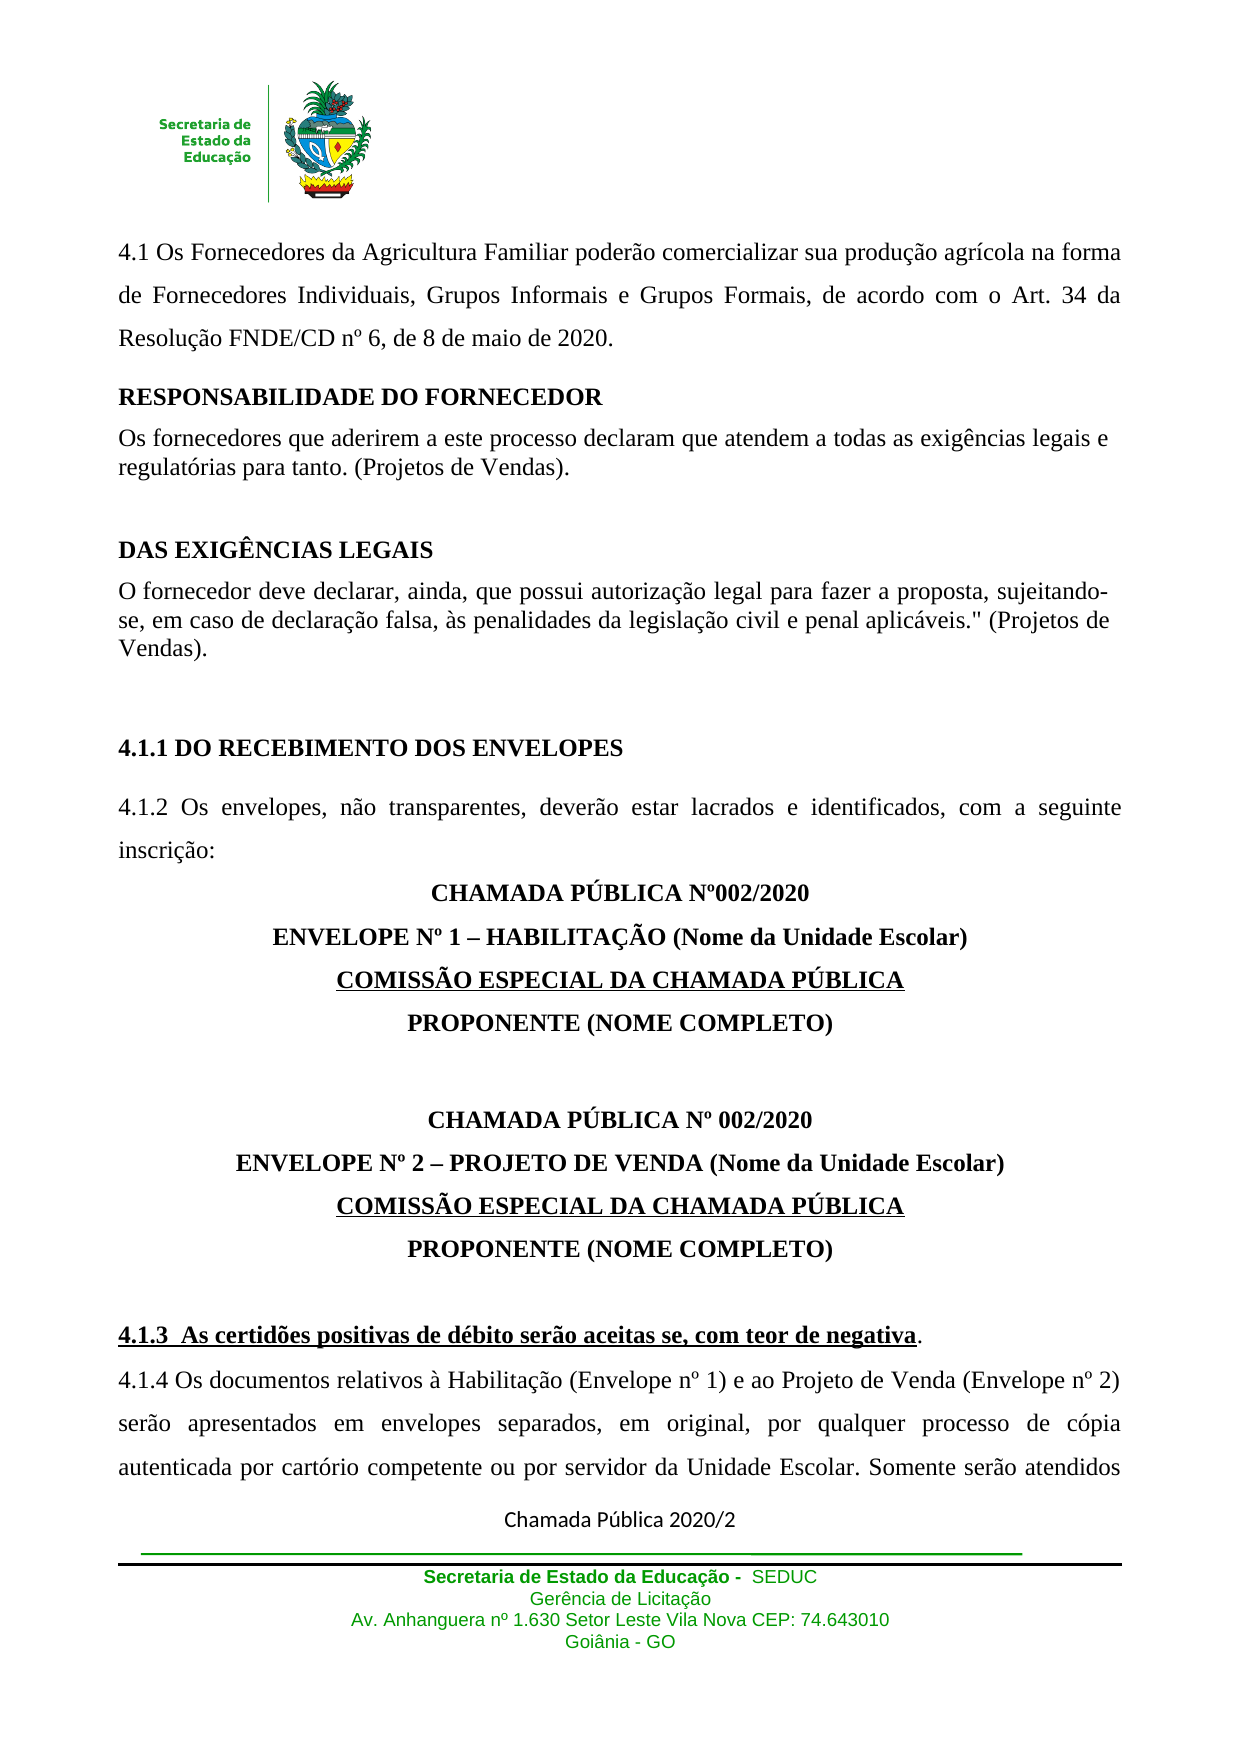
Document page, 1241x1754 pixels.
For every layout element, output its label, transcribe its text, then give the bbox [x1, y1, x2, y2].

text COMISSÃO ESPECIAL DA CHAMADA PÚBLICA [118, 965, 1122, 993]
text O fornecedor deve declarar, ainda, que possui autorização legal para fazer a proposta, sujeitando-se, em caso de declaração falsa, às penalidades da legislação civil e penal aplicáveis." (Projetos de Vendas). [118, 576, 1110, 662]
text CHAMADA PÚBLICA Nº002/2020 [118, 878, 1122, 907]
text Os fornecedores que aderirem a este processo declaram que atendem a todas as exigências legais e regulatórias para tanto. (Projetos de Vendas). [118, 423, 1110, 481]
text 4.1.2 Os envelopes, não transparentes, deverão estar lacrados e identificados, com a seguinte inscrição: [118, 792, 1122, 864]
text 4.1 Os Fornecedores da Agricultura Familiar poderão comercializar sua produção agrícola na forma de Fornecedores Individuais, Grupos Informais e Grupos Formais, de acordo com o Art. 34 da Resolução FNDE/CD nº 6, de 8 de maio de 2020. [118, 237, 1122, 352]
text ENVELOPE Nº 2 – PROJETO DE VENDA (Nome da Unidade Escolar) [118, 1148, 1122, 1177]
text 4.1.3 As certidões positivas de débito serão aceitas se, com teor de negativa. [118, 1320, 1122, 1349]
picture [118, 73, 412, 210]
text COMISSÃO ESPECIAL DA CHAMADA PÚBLICA [118, 1191, 1122, 1220]
text ENVELOPE Nº 1 – HABILITAÇÃO (Nome da Unidade Escolar) [118, 922, 1122, 950]
text CHAMADA PÚBLICA Nº 002/2020 [118, 1105, 1122, 1133]
text DAS EXIGÊNCIAS LEGAIS [118, 535, 1110, 563]
text 4.1.1 DO RECEBIMENTO DOS ENVELOPES [118, 733, 1122, 762]
text PROPONENTE (NOME COMPLETO) [118, 1008, 1122, 1037]
text RESPONSABILIDADE DO FORNECEDOR [118, 382, 1110, 411]
text PROPONENTE (NOME COMPLETO) [118, 1234, 1122, 1263]
